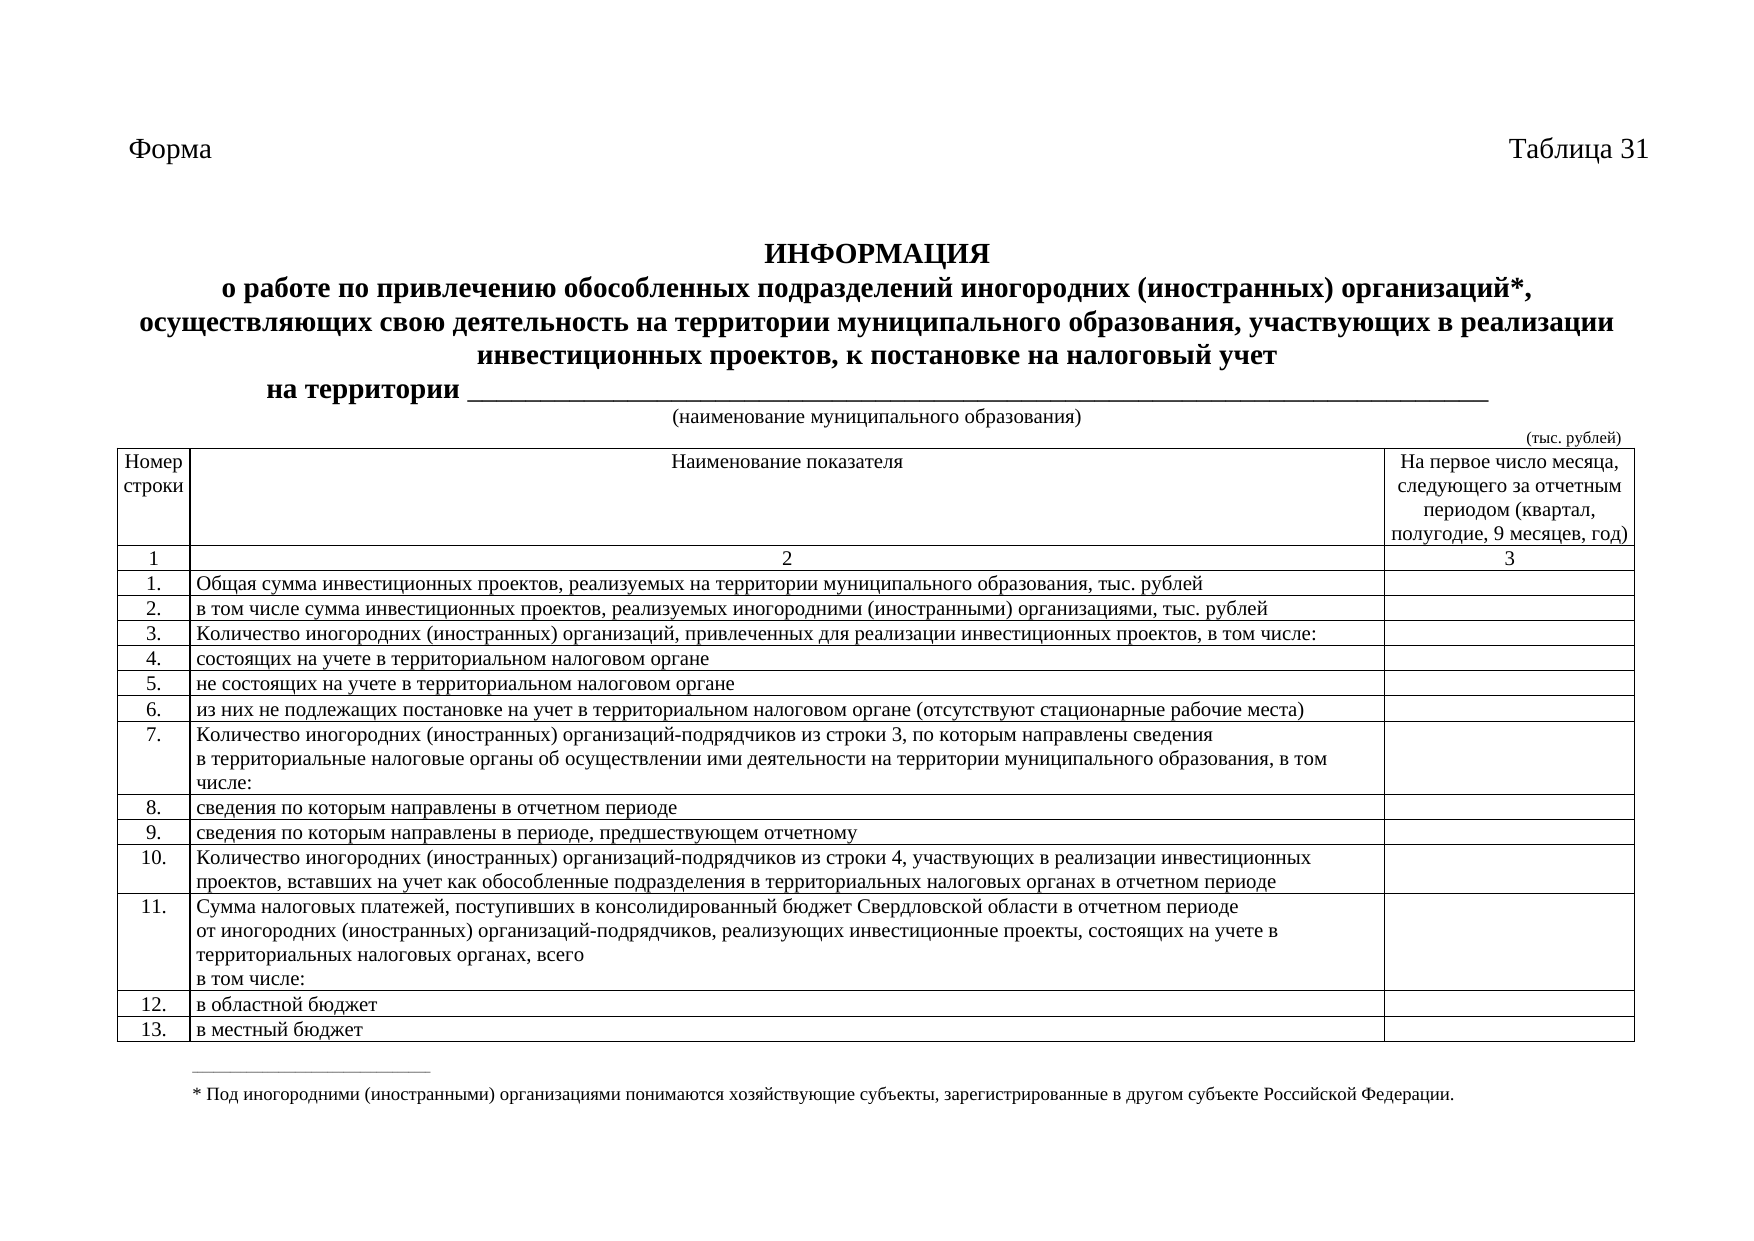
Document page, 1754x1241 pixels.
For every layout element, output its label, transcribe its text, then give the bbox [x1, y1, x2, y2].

table_cell сведения по которым направлены в периоде, предшествующем отчетному [191, 820, 1384, 844]
table_cell 13. [118, 1017, 189, 1041]
table_cell 5. [118, 671, 189, 695]
table_cell не состоящих на учете в территориальном налоговом органе [191, 671, 1384, 695]
table_header Форма [117, 133, 674, 186]
table_cell 8. [118, 795, 189, 819]
table_cell 2. [118, 596, 189, 620]
table_cell [1385, 845, 1634, 893]
table_cell 2 [191, 546, 1384, 570]
table_cell Количество иногородних (иностранных) организаций-подрядчиков из строки 4, участвующих в реализации инвестиционных проектов, вставших на учет как обособленные подразделения в территориальных налоговых органах в отчетном периоде [191, 845, 1384, 893]
table_cell [1385, 894, 1634, 990]
text ИНФОРМАЦИЯ [118, 237, 1636, 270]
table_cell [1385, 795, 1634, 819]
table_cell [1385, 621, 1634, 645]
table_header Таблица 31 [675, 133, 1649, 186]
table_cell Сумма налоговых платежей, поступивших в консолидированный бюджет Свердловской области в отчетном периоде от иногородних (иностранных) организаций-подрядчиков, реализующих инвестиционные проекты, состоящих на учете в территориальных налоговых органах, всего в том числе: [191, 894, 1384, 990]
table_cell 6. [118, 696, 189, 721]
table_cell [1385, 991, 1634, 1016]
table_cell [1385, 696, 1634, 721]
table_cell Количество иногородних (иностранных) организаций-подрядчиков из строки 3, по которым направлены сведения в территориальные налоговые органы об осуществлении ими деятельности на территории муниципального образования, в том числе: [191, 722, 1384, 794]
table_header Номер строки [118, 449, 189, 545]
text (тыс. рублей) [118, 428, 1621, 447]
text о работе по привлечению обособленных подразделений иногородних (иностранных) организаций*, осуществляющих свою деятельность на территории муниципального образования, участвующих в реализации инвестиционных проектов, к постановке на налоговый учет [118, 270, 1636, 371]
table_cell [1385, 596, 1634, 620]
table_cell 10. [118, 845, 189, 893]
table_cell 1 [118, 546, 189, 570]
table_header Наименование показателя [191, 449, 1384, 545]
table_cell [1385, 671, 1634, 695]
text на территории ______________________________________________________________________ [118, 371, 1636, 404]
table_cell 3. [118, 621, 189, 645]
table_cell в областной бюджет [191, 991, 1384, 1016]
table_cell из них не подлежащих постановке на учет в территориальном налоговом органе (отсутствуют стационарные рабочие места) [191, 696, 1384, 721]
table_cell 7. [118, 722, 189, 794]
text (наименование муниципального образования) [118, 404, 1636, 428]
table_cell в местный бюджет [191, 1017, 1384, 1041]
table_cell [1385, 571, 1634, 595]
text * Под иногородними (иностранными) организациями понимаются хозяйствующие субъекты, зарегистрированные в другом субъекте Российской Федерации. [118, 1082, 1636, 1104]
table_cell 1. [118, 571, 189, 595]
table_header На первое число месяца, следующего за отчетным периодом (квартал, полугодие, 9 месяцев, год) [1385, 449, 1634, 545]
table_cell состоящих на учете в территориальном налоговом органе [191, 646, 1384, 670]
table_cell 9. [118, 820, 189, 844]
text ____________________________________________ [118, 1061, 1636, 1082]
table_cell сведения по которым направлены в отчетном периоде [191, 795, 1384, 819]
table_cell Количество иногородних (иностранных) организаций, привлеченных для реализации инвестиционных проектов, в том числе: [191, 621, 1384, 645]
table_cell [1385, 820, 1634, 844]
table_cell в том числе сумма инвестиционных проектов, реализуемых иногородними (иностранными) организациями, тыс. рублей [191, 596, 1384, 620]
table_cell [1385, 722, 1634, 794]
table_cell 12. [118, 991, 189, 1016]
table_cell [1385, 1017, 1634, 1041]
table_cell 3 [1385, 546, 1634, 570]
table_cell [1385, 646, 1634, 670]
table_cell 4. [118, 646, 189, 670]
table_cell 11. [118, 894, 189, 990]
table_cell Общая сумма инвестиционных проектов, реализуемых на территории муниципального образования, тыс. рублей [191, 571, 1384, 595]
